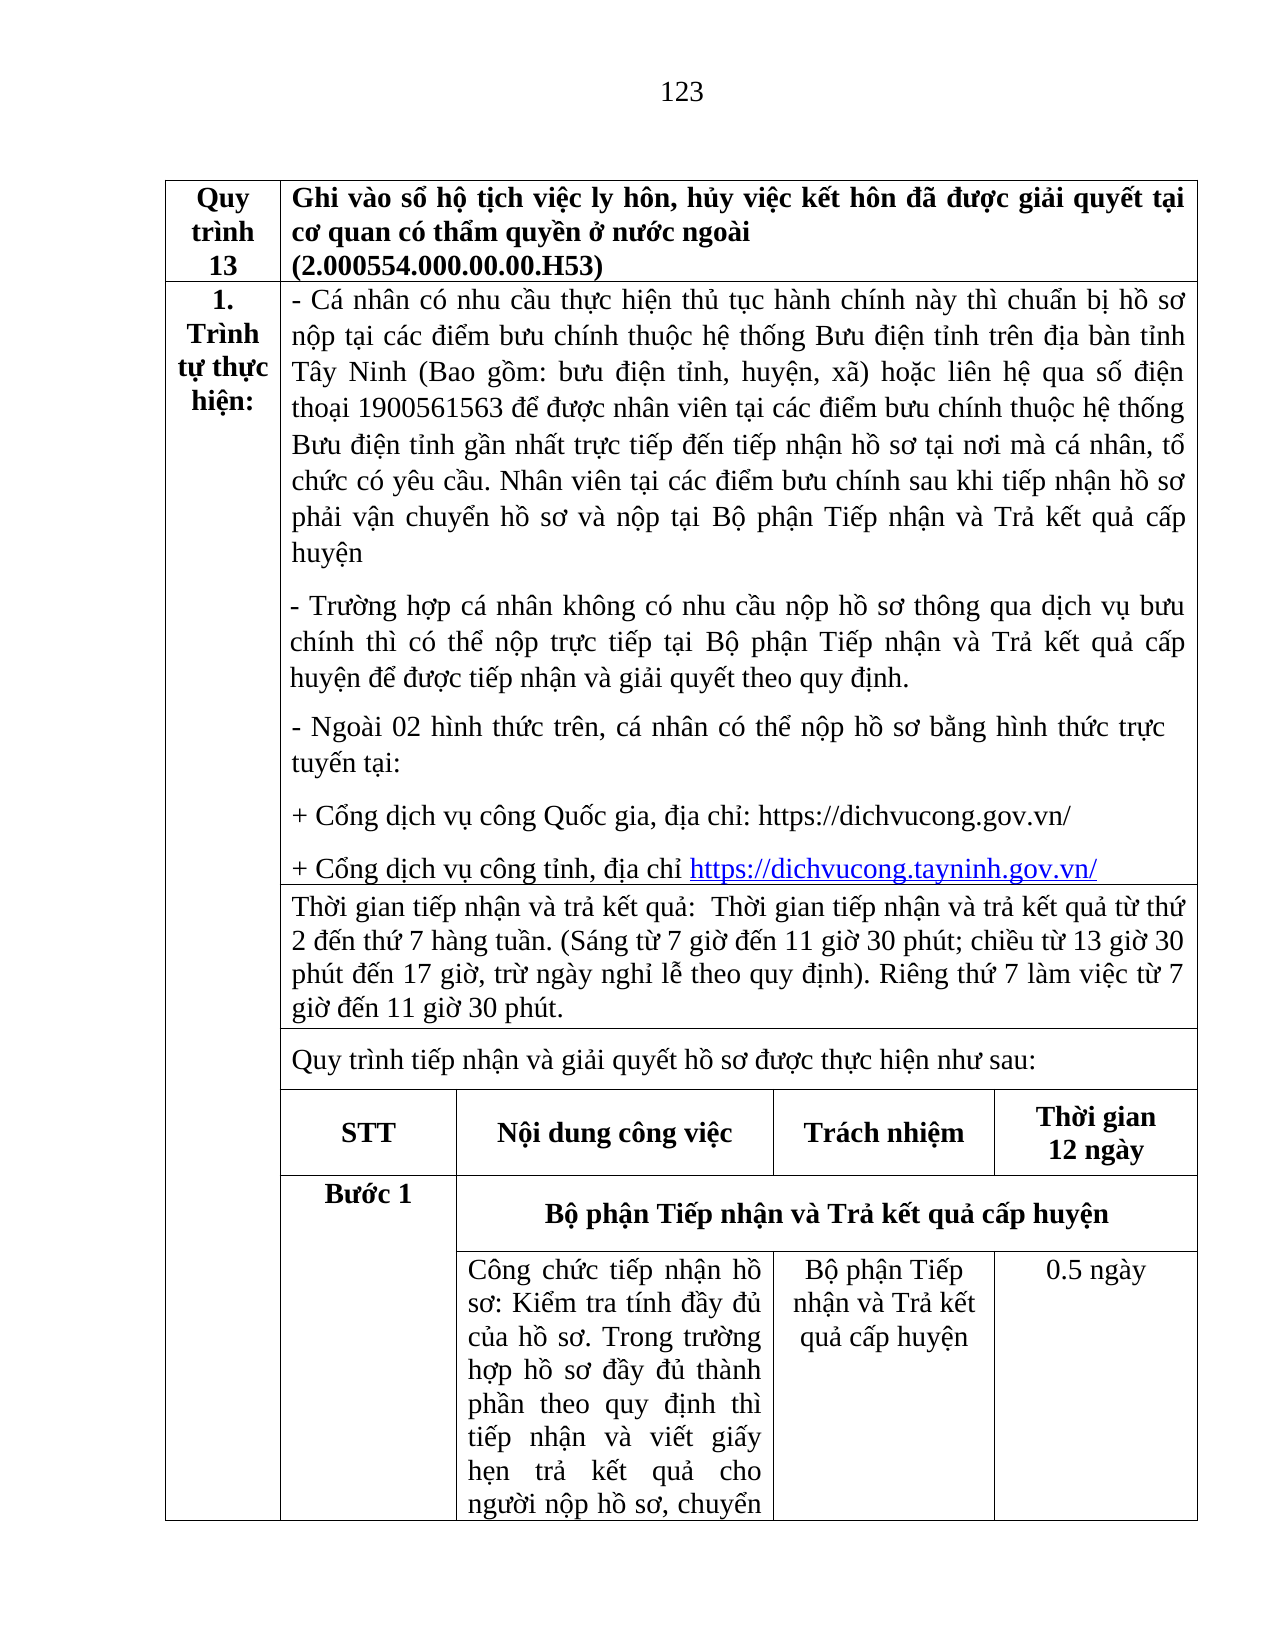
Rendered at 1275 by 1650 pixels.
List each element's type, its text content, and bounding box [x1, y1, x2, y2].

table_cell Bước 1 [281, 1176, 456, 1520]
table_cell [457, 1252, 773, 1520]
table_cell - Cá nhân có nhu cầu thực hiện thủ tục hành chính này thì chuẩn bị hồ sơ nộp tại các điểm bưu chính thuộc hệ thống Bưu điện tỉnh trên địa bàn tỉnh Tây Ninh (Bao gồm: bưu điện tỉnh, huyện, xã) hoặc liên hệ qua số điện thoại 1900561563 để được nhân viên tại các điểm bưu chính thuộc hệ thống Bưu điện tỉnh gần nhất trực tiếp đến tiếp nhận hồ sơ tại nơi mà cá nhân, tổ chức có yêu cầu. Nhân viên tại các điểm bưu chính sau khi tiếp nhận hồ sơ phải vận chuyển hồ sơ và nộp tại Bộ phận Tiếp nhận và Trả kết quả cấp huyện - Trường hợp cá nhân không có nhu cầu nộp hồ sơ thông qua dịch vụ bưu chính thì có thể nộp trực tiếp tại Bộ phận Tiếp nhận và Trả kết quả cấp huyện để được tiếp nhận và giải quyết theo quy định. - Ngoài 02 hình thức trên, cá nhân có thể nộp hồ sơ bằng hình thức trực tuyến tại: + Cổng dịch vụ công Quốc gia, địa chỉ: https://dichvucong.gov.vn/ + Cổng dịch vụ công tỉnh, địa chỉ https://dichvucong.tayninh.gov.vn/ [281, 282, 1197, 884]
table_cell STT [281, 1090, 456, 1175]
table_cell Trách nhiệm [774, 1090, 994, 1175]
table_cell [774, 1252, 994, 1520]
table_cell Thời gian tiếp nhận và trả kết quả: Thời gian tiếp nhận và trả kết quả từ thứ 2 đến thứ 7 hàng tuần. (Sáng từ 7 giờ đến 11 giờ 30 phút; chiều từ 13 giờ 30 phút đến 17 giờ, trừ ngày nghỉ lễ theo quy định). Riêng thứ 7 làm việc từ 7 giờ đến 11 giờ 30 phút. [281, 885, 1197, 1028]
table_cell Thời gian 12 ngày [995, 1090, 1197, 1175]
table_cell 0.5 ngày [995, 1252, 1197, 1520]
table_cell Quy trình tiếp nhận và giải quyết hồ sơ được thực hiện như sau: [281, 1029, 1197, 1089]
table_cell Nội dung công việc [457, 1090, 773, 1175]
table_header Ghi vào sổ hộ tịch việc ly hôn, hủy việc kết hôn đã được giải quyết tại cơ quan có thẩm quyền ở nước ngoài (2.000554.000.00.00.H53) [281, 181, 1197, 281]
table_cell Bộ phận Tiếp nhận và Trả kết quả cấp huyện [457, 1176, 1197, 1251]
table_header Quy trình 13 [166, 181, 280, 281]
table_cell 1. Trình tự thực hiện: [166, 282, 280, 1520]
